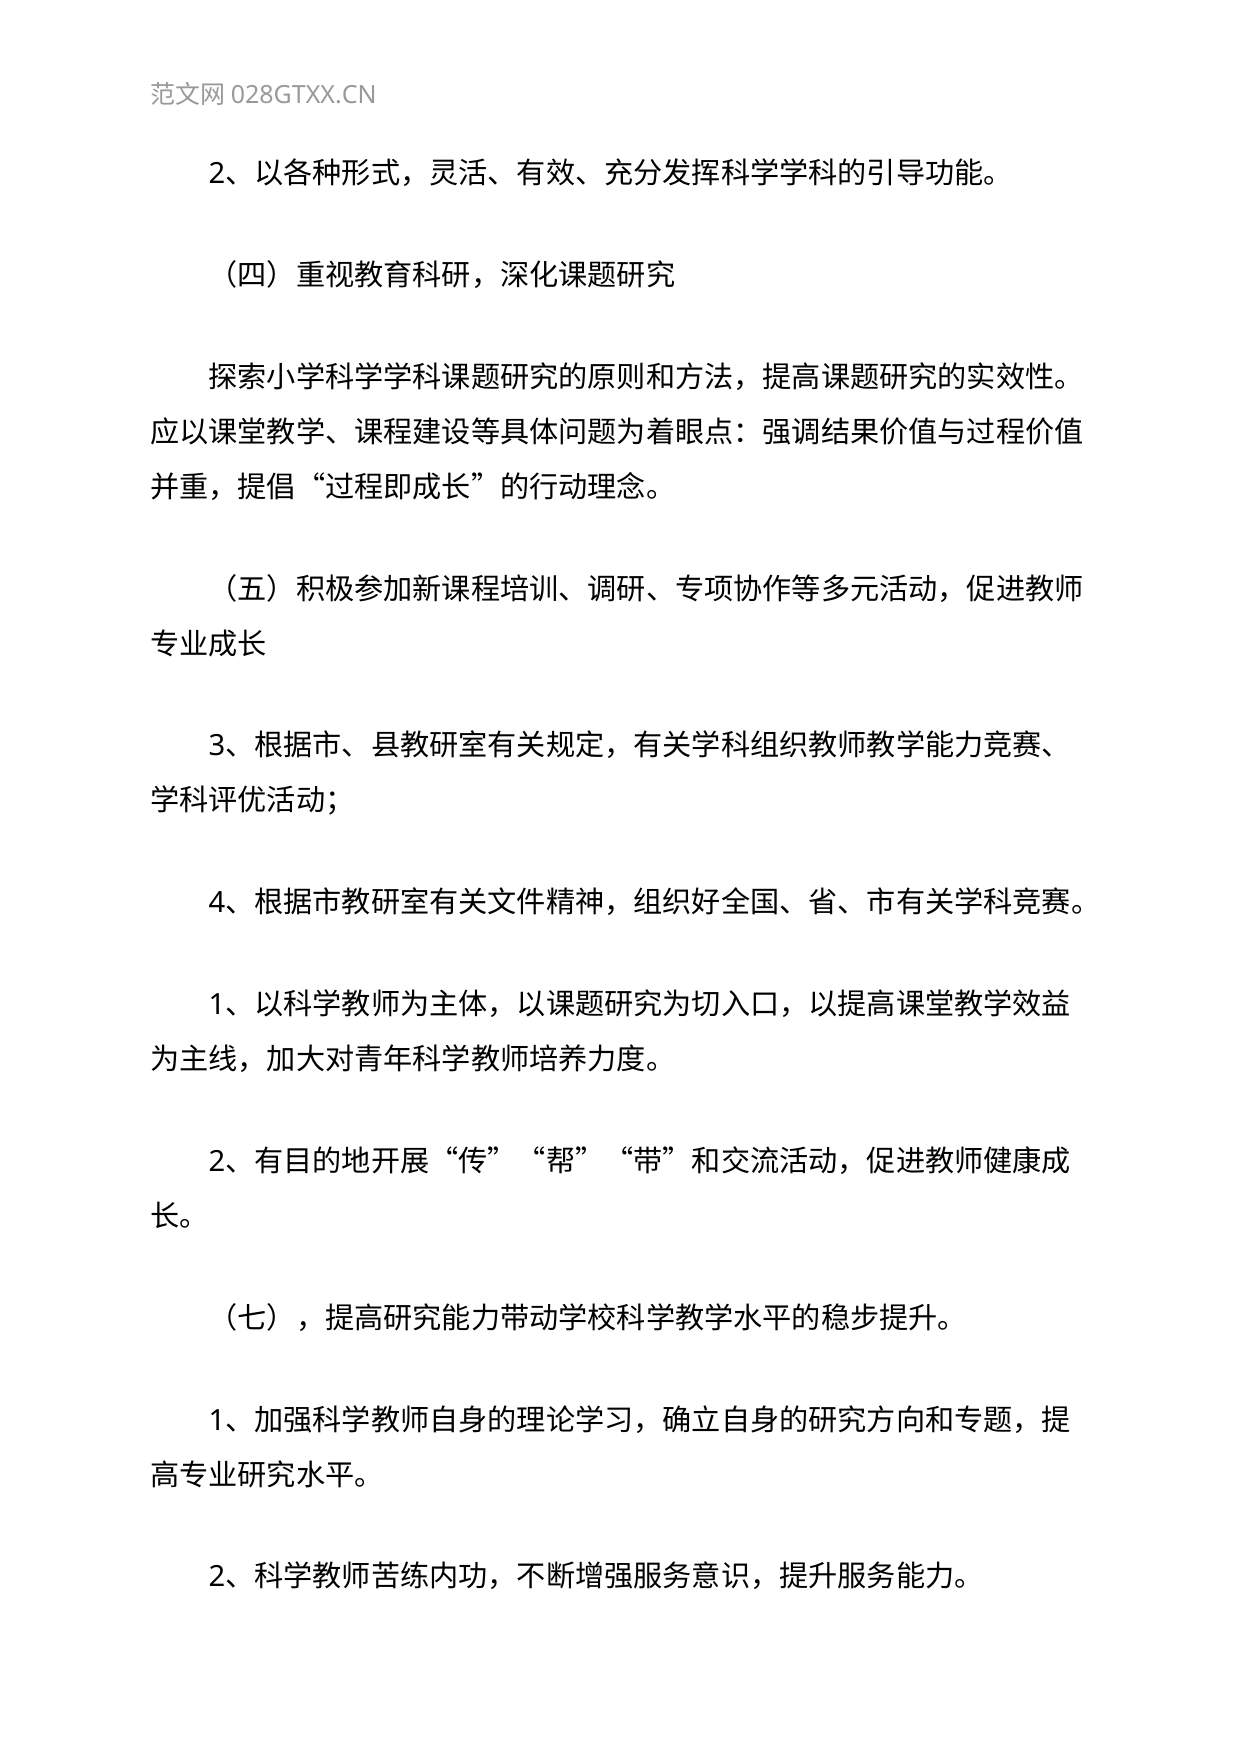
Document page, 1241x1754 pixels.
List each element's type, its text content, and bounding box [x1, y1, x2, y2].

text （四）重视教育科研，深化课题研究 [150, 252, 1090, 294]
text （五）积极参加新课程培训、调研、专项协作等多元活动，促进教师专业成长 [150, 565, 1090, 662]
text 2、有目的地开展“传”“帮”“带”和交流活动，促进教师健康成长。 [150, 1137, 1090, 1235]
text 1、加强科学教师自身的理论学习，确立自身的研究方向和专题，提高专业研究水平。 [150, 1396, 1090, 1493]
text 1、以科学教师为主体，以课题研究为切入口，以提高课堂教学效益为主线，加大对青年科学教师培养力度。 [150, 981, 1090, 1078]
text （七），提高研究能力带动学校科学教学水平的稳步提升。 [150, 1294, 1090, 1337]
text 2、科学教师苦练内功，不断增强服务意识，提升服务能力。 [150, 1553, 1090, 1595]
text 探索小学科学学科课题研究的原则和方法，提高课题研究的实效性。应以课堂教学、课程建设等具体问题为着眼点：强调结果价值与过程价值并重，提倡“过程即成长”的行动理念。 [150, 354, 1090, 506]
text 2、以各种形式，灵活、有效、充分发挥科学学科的引导功能。 [150, 150, 1090, 192]
text 3、根据市、县教研室有关规定，有关学科组织教师教学能力竞赛、学科评优活动； [150, 722, 1090, 819]
text 4、根据市教研室有关文件精神，组织好全国、省、市有关学科竞赛。 [150, 879, 1090, 921]
